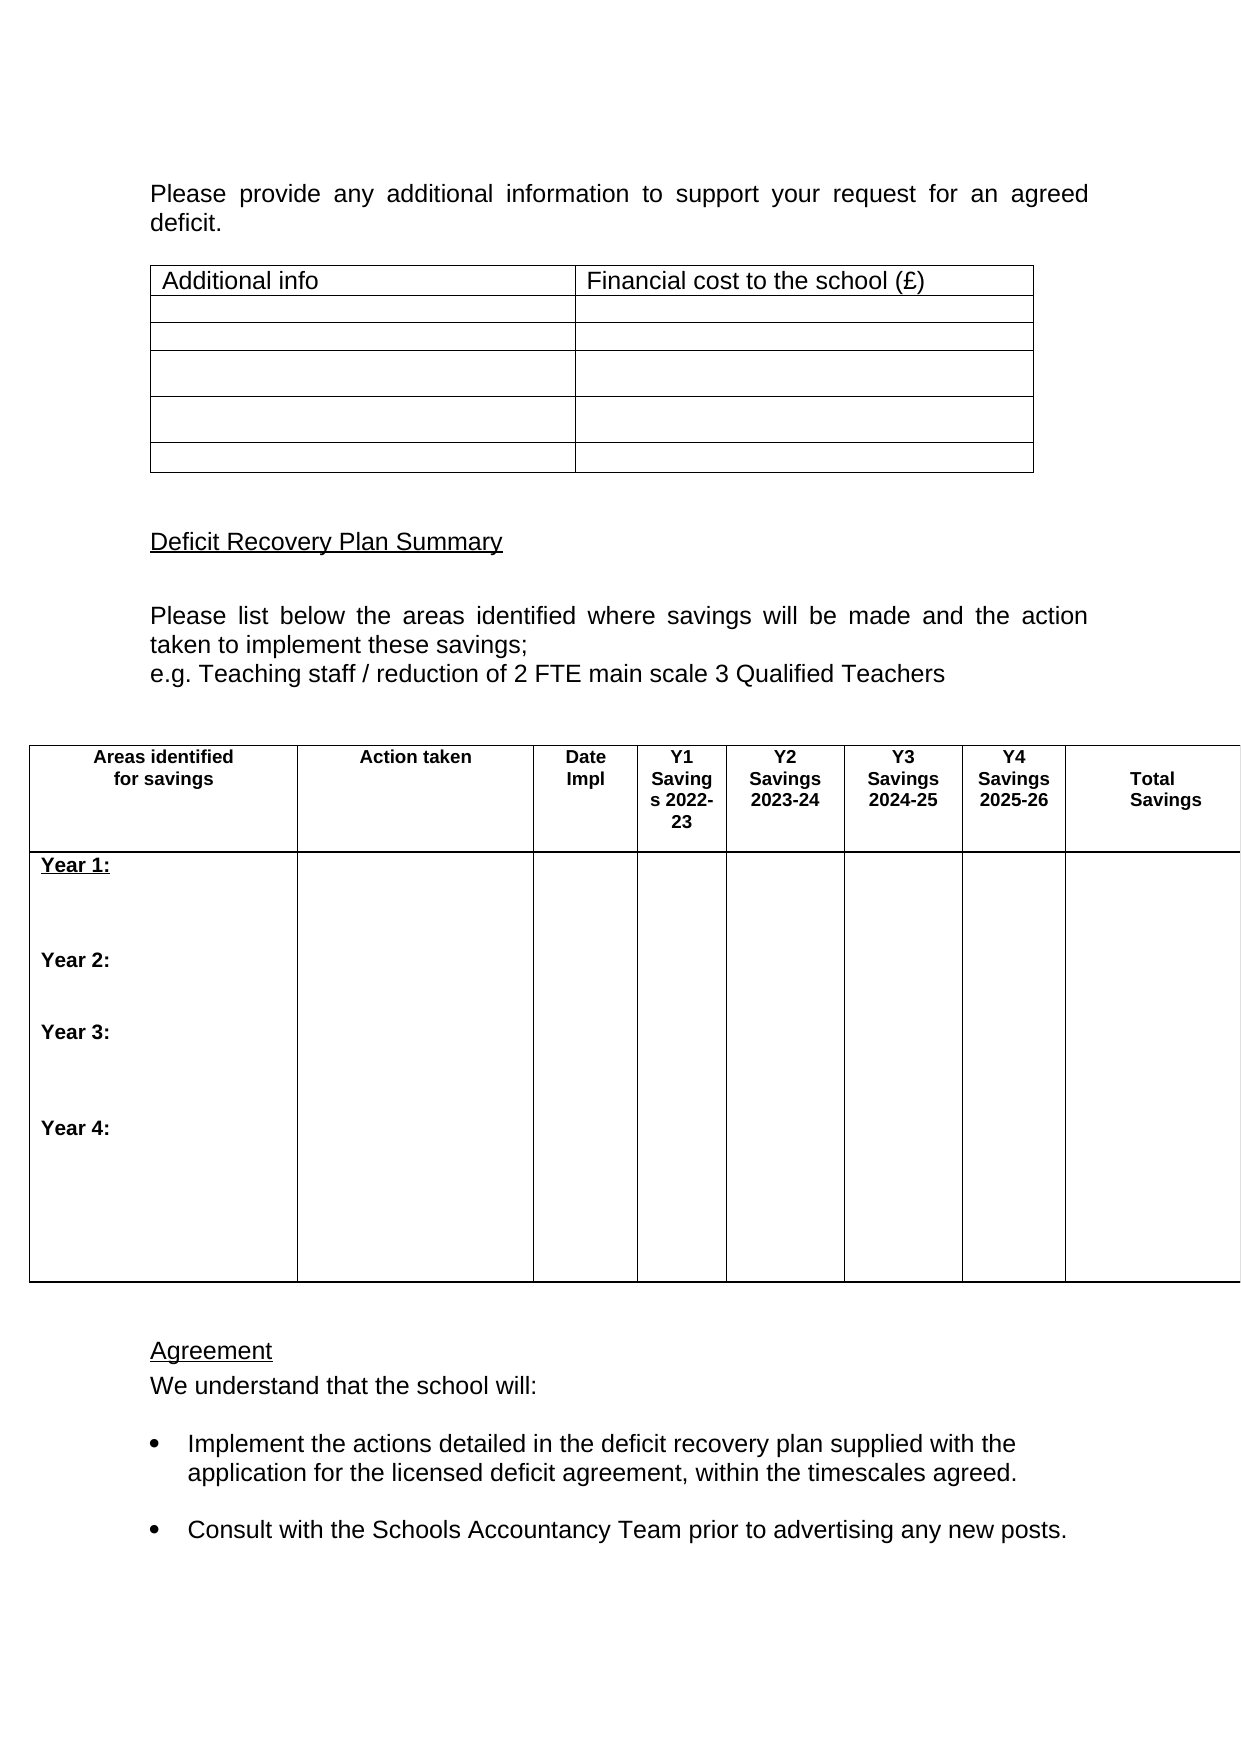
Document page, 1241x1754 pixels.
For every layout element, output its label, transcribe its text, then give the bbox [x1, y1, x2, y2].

subtitle Deficit Recovery Plan Summary [150, 526, 1090, 595]
text Please provide any additional information to support your request for an agreed deficit. [150, 179, 1090, 236]
table_cell [534, 853, 637, 1281]
table_cell [576, 443, 1033, 472]
table_cell [151, 323, 575, 349]
list Implement the actions detailed in the deficit recovery plan supplied with the application for the licensed deficit agreement, within the timescales agreed. [150, 1429, 1090, 1486]
text e.g. Teaching staff / reduction of 2 FTE main scale 3 Qualified Teachers [150, 659, 1090, 687]
table_header Y2 Savings 2023-24 [727, 746, 844, 851]
table_cell [576, 351, 1033, 396]
table_cell [151, 443, 575, 472]
subtitle Agreement [150, 1336, 1090, 1365]
table_cell [727, 853, 844, 1281]
text We understand that the school will: [150, 1371, 1090, 1400]
table_cell [638, 853, 726, 1281]
table_cell [151, 397, 575, 442]
table_cell [576, 397, 1033, 442]
table_cell Year 1: Year 2: Year 3: Year 4: [30, 853, 297, 1281]
text Please list below the areas identified where savings will be made and the action taken to implement these savings; [150, 601, 1090, 659]
table_cell [576, 323, 1033, 349]
table_header Date Impl [534, 746, 637, 851]
table_cell [151, 296, 575, 322]
table_header Y1 Savings 2022-23 [638, 746, 726, 851]
table_header Additional info [151, 266, 575, 295]
list Consult with the Schools Accountancy Team prior to advertising any new posts. [150, 1515, 1090, 1544]
table_cell [576, 296, 1033, 322]
table_cell [845, 853, 962, 1281]
table_header Total Total Savings [1066, 746, 1240, 851]
table_cell [151, 351, 575, 396]
table_header Action taken [298, 746, 533, 851]
table_cell [1066, 853, 1240, 1281]
table_header Areas identified for savings [30, 746, 297, 851]
table_cell [298, 853, 533, 1281]
table_header Financial cost to the school (£) [576, 266, 1033, 295]
table_header Y3 Savings 2024-25 [845, 746, 962, 851]
table_cell [963, 853, 1065, 1281]
table_header Y4 Savings 2025-26 [963, 746, 1065, 851]
